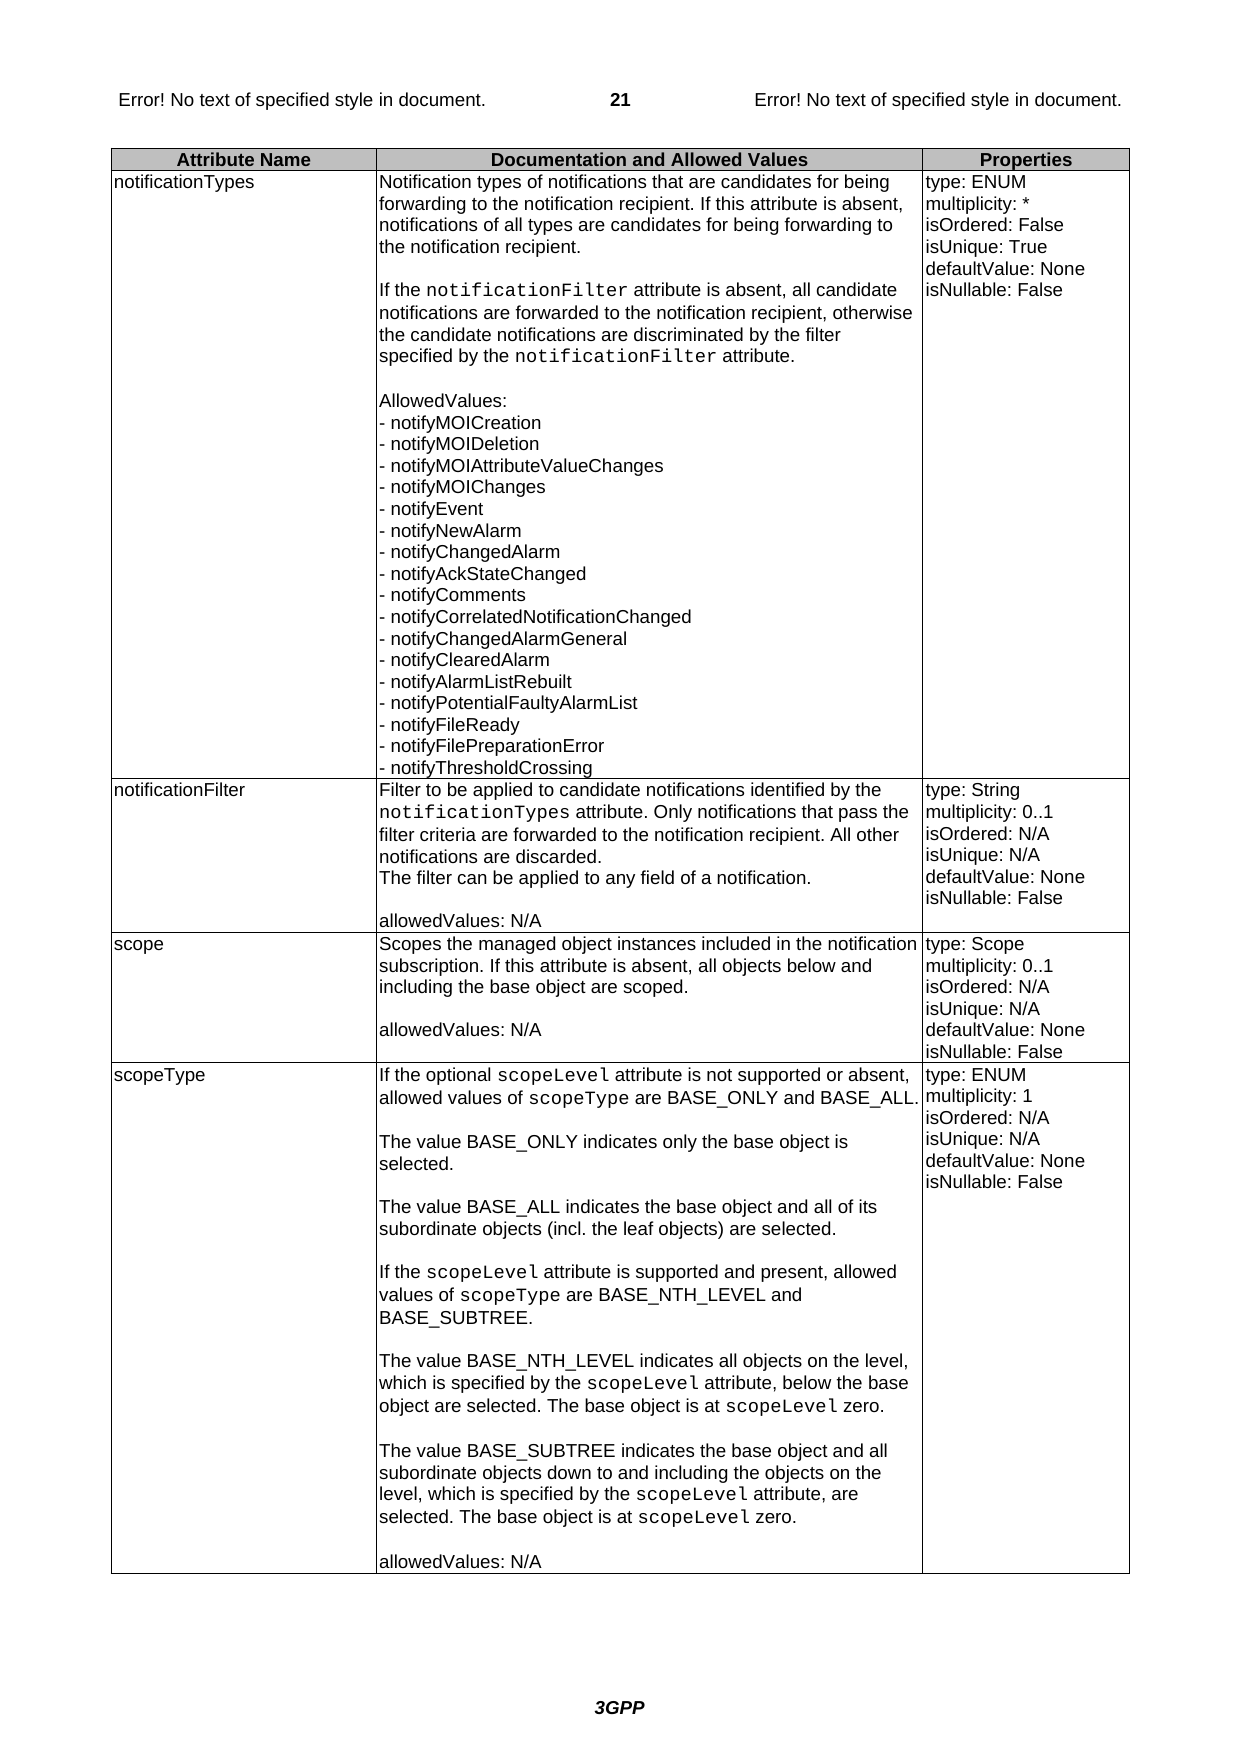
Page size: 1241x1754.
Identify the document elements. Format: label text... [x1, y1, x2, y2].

table_cell Notification types of notifications that are candidates for being forwarding to the notification recipient. If this attribute is absent, notifications of all types are candidates for being forwarding to the notification recipient. If the notificationFilter attribute is absent, all candidate notifications are forwarded to the notification recipient, otherwise the candidate notifications are discriminated by the filter specified by the notificationFilter attribute. AllowedValues: - notifyMOICreation - notifyMOIDeletion - notifyMOIAttributeValueChanges - notifyMOIChanges - notifyEvent - notifyNewAlarm - notifyChangedAlarm - notifyAckStateChanged - notifyComments - notifyCorrelatedNotificationChanged - notifyChangedAlarmGeneral - notifyClearedAlarm - notifyAlarmListRebuilt - notifyPotentialFaultyAlarmList - notifyFileReady - notifyFilePreparationError - notifyThresholdCrossing [377, 171, 922, 778]
table_cell scope [112, 933, 376, 1062]
table_cell scopeType [112, 1063, 376, 1573]
table_cell type: ENUM multiplicity: * isOrdered: False isUnique: True defaultValue: None isNullable: False [923, 171, 1129, 778]
table_header Documentation and Allowed Values [377, 149, 922, 170]
table_header Attribute Name [112, 149, 376, 170]
table_header Properties [923, 149, 1129, 170]
table_cell notificationFilter [112, 779, 376, 932]
table_cell If the optional scopeLevel attribute is not supported or absent, allowed values of scopeType are BASE_ONLY and BASE_ALL. The value BASE_ONLY indicates only the base object is selected. The value BASE_ALL indicates the base object and all of its subordinate objects (incl. the leaf objects) are selected. If the scopeLevel attribute is supported and present, allowed values of scopeType are BASE_NTH_LEVEL and BASE_SUBTREE. The value BASE_NTH_LEVEL indicates all objects on the level, which is specified by the scopeLevel attribute, below the base object are selected. The base object is at scopeLevel zero. The value BASE_SUBTREE indicates the base object and all subordinate objects down to and including the objects on the level, which is specified by the scopeLevel attribute, are selected. The base object is at scopeLevel zero. allowedValues: N/A [377, 1063, 922, 1573]
table_cell type: String multiplicity: 0..1 isOrdered: N/A isUnique: N/A defaultValue: None isNullable: False [923, 779, 1129, 932]
table_cell notificationTypes [112, 171, 376, 778]
table_cell type: ENUM multiplicity: 1 isOrdered: N/A isUnique: N/A defaultValue: None isNullable: False [923, 1063, 1129, 1573]
table_cell Filter to be applied to candidate notifications identified by the notificationTypes attribute. Only notifications that pass the filter criteria are forwarded to the notification recipient. All other notifications are discarded. The filter can be applied to any field of a notification. allowedValues: N/A [377, 779, 922, 932]
table_cell type: Scope multiplicity: 0..1 isOrdered: N/A isUnique: N/A defaultValue: None isNullable: False [923, 933, 1129, 1062]
table_cell Scopes the managed object instances included in the notification subscription. If this attribute is absent, all objects below and including the base object are scoped. allowedValues: N/A [377, 933, 922, 1062]
